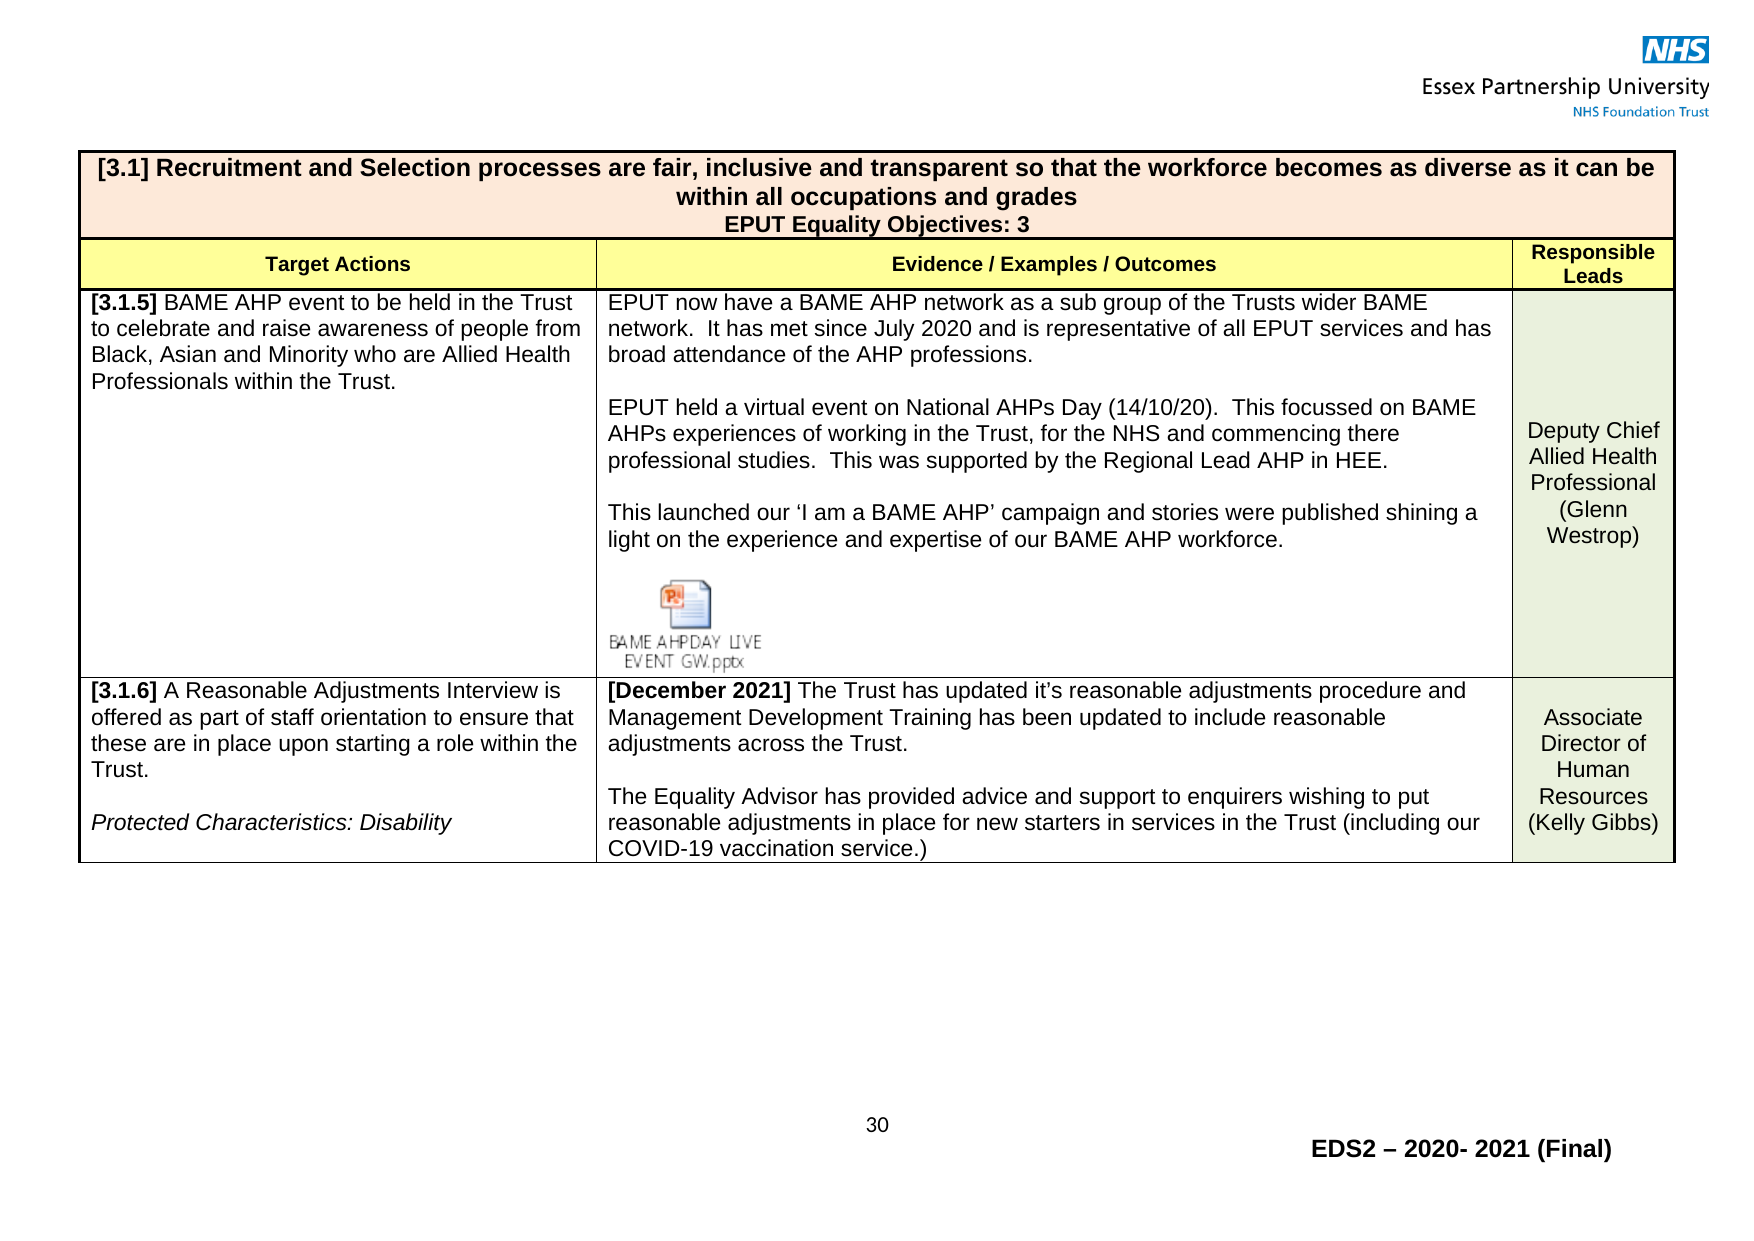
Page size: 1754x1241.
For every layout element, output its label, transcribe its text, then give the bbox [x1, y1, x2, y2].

table_cell [December 2021] The Trust has updated it’s reasonable adjustments procedure and Management Development Training has been updated to include reasonable adjustments across the Trust. The Equality Advisor has provided advice and support to enquirers wishing to put reasonable adjustments in place for new starters in services in the Trust (including our COVID-19 vaccination service.) [597, 678, 1512, 862]
table_cell [3.1.5] BAME AHP event to be held in the Trust to celebrate and raise awareness of people from Black, Asian and Minority who are Allied Health Professionals within the Trust. [81, 291, 596, 677]
table_header [3.1] Recruitment and Selection processes are fair, inclusive and transparent so that the workforce becomes as diverse as it can be within all occupations and grades EPUT Equality Objectives: 3 [81, 153, 1673, 237]
table_cell Target Actions [81, 240, 596, 288]
picture [1421, 36, 1709, 119]
table_cell EPUT now have a BAME AHP network as a sub group of the Trusts wider BAME network. It has met since July 2020 and is representative of all EPUT services and has broad attendance of the AHP professions. EPUT held a virtual event on National AHPs Day (14/10/20). This focussed on BAME AHPs experiences of working in the Trust, for the NHS and commencing there professional studies. This was supported by the Regional Lead AHP in HEE. This launched our ‘I am a BAME AHP’ campaign and stories were published shining a light on the experience and expertise of our BAME AHP workforce. [597, 291, 1512, 677]
table_cell Responsible Leads [1513, 240, 1673, 288]
table_cell Associate Director of Human Resources (Kelly Gibbs) [1513, 678, 1673, 862]
table_cell Evidence / Examples / Outcomes [597, 240, 1512, 288]
table_cell [3.1.6] A Reasonable Adjustments Interview is offered as part of staff orientation to ensure that these are in place upon starting a role within the Trust. Protected Characteristics: Disability [81, 678, 596, 862]
table_cell Deputy Chief Allied Health Professional (Glenn Westrop) [1513, 291, 1673, 677]
